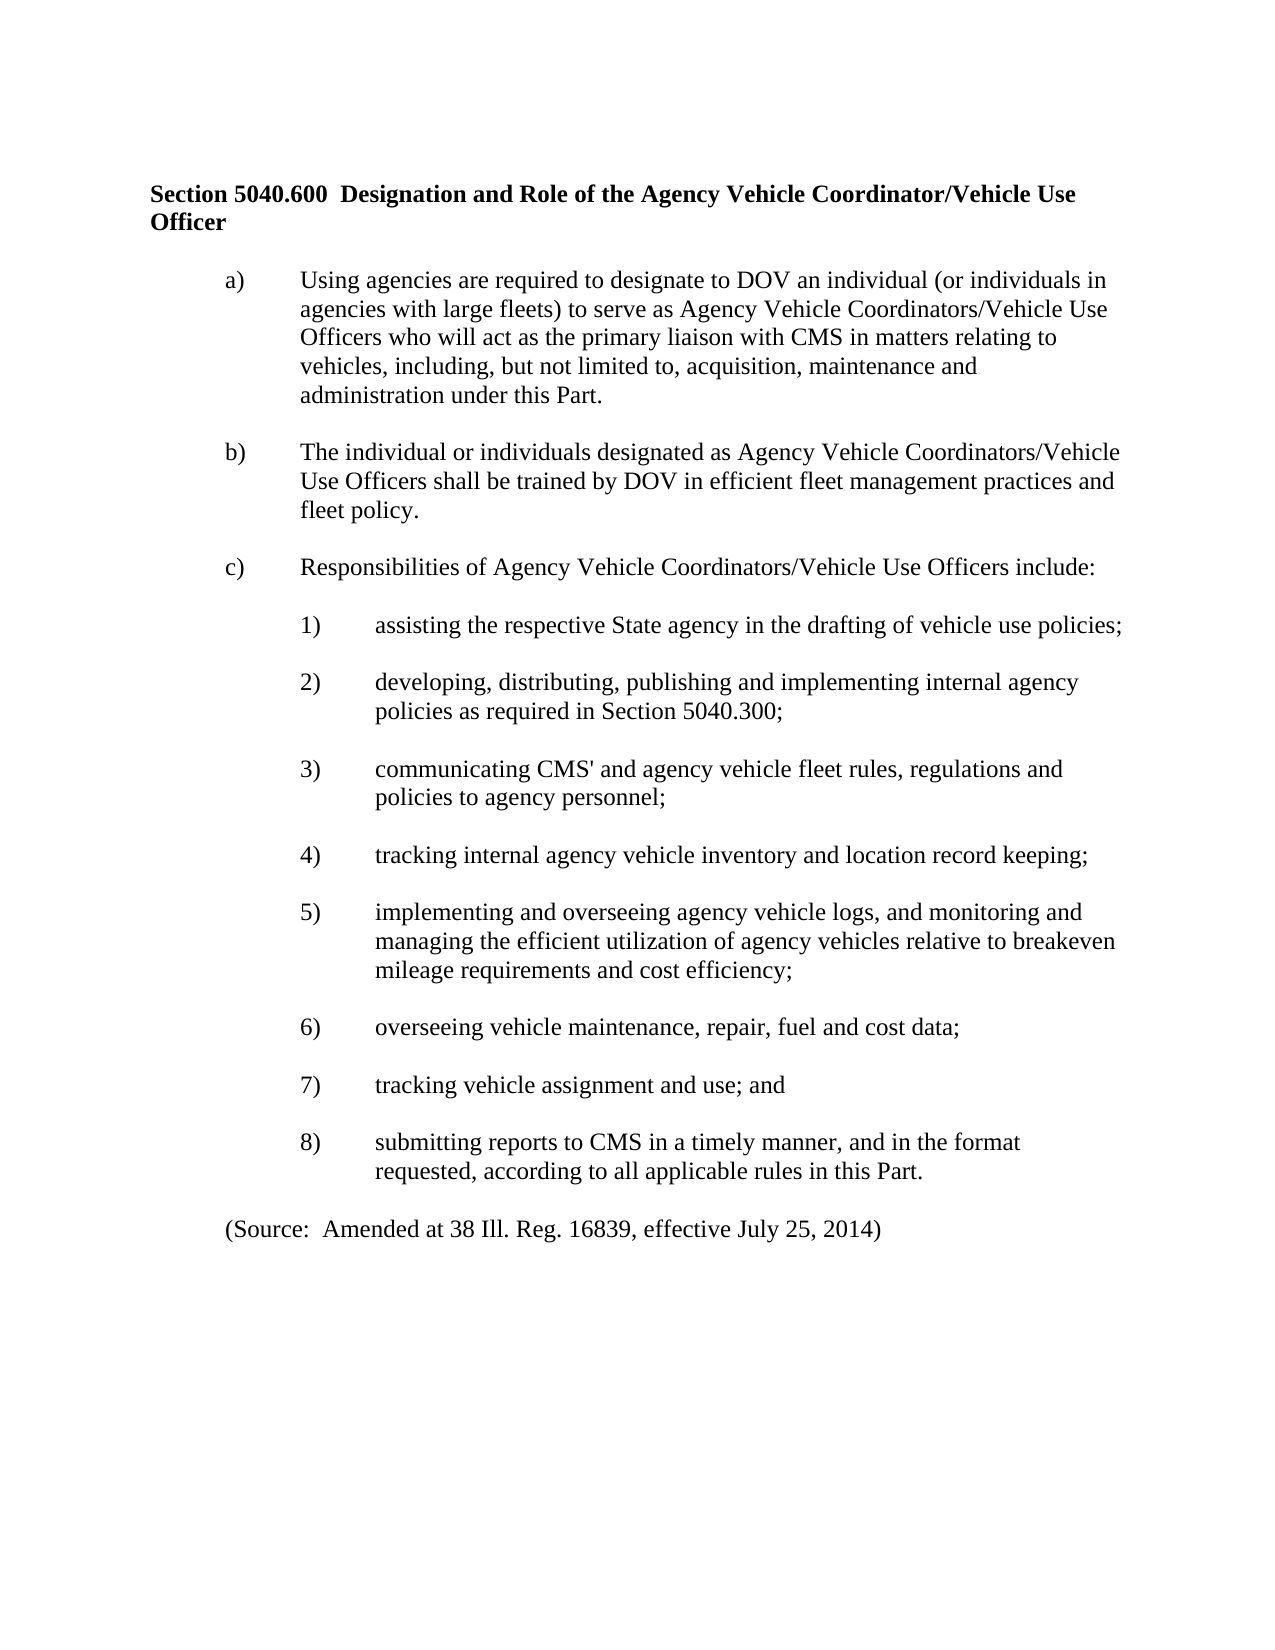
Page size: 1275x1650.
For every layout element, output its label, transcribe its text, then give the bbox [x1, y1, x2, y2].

text Section 5040.600 Designation and Role of the Agency Vehicle Coordinator/Vehicle Use Officer [150, 179, 1125, 236]
text 1) assisting the respective State agency in the drafting of vehicle use policies; [300, 610, 1125, 639]
text 8) submitting reports to CMS in a timely manner, and in the format requested, according to all applicable rules in this Part. [300, 1127, 1125, 1185]
text 5) implementing and overseeing agency vehicle logs, and monitoring and managing the efficient utilization of agency vehicles relative to breakeven mileage requirements and cost efficiency; [300, 897, 1125, 984]
text 6) overseeing vehicle maintenance, repair, fuel and cost data; [300, 1012, 1125, 1041]
text 7) tracking vehicle assignment and use; and [300, 1070, 1125, 1099]
text 4) tracking internal agency vehicle inventory and location record keeping; [300, 840, 1125, 869]
text (Source: Amended at 38 Ill. Reg. 16839, effective July 25, 2014) [225, 1214, 1125, 1242]
text a) Using agencies are required to designate to DOV an individual (or individuals in agencies with large fleets) to serve as Agency Vehicle Coordinators/Vehicle Use Officers who will act as the primary liaison with CMS in matters relating to vehicles, including, but not limited to, acquisition, maintenance and administration under this Part. [225, 265, 1125, 409]
text 3) communicating CMS' and agency vehicle fleet rules, regulations and policies to agency personnel; [300, 754, 1125, 811]
text c) Responsibilities of Agency Vehicle Coordinators/Vehicle Use Officers include: [225, 552, 1125, 581]
text b) The individual or individuals designated as Agency Vehicle Coordinators/Vehicle Use Officers shall be trained by DOV in efficient fleet management practices and fleet policy. [225, 437, 1125, 524]
text 2) developing, distributing, publishing and implementing internal agency policies as required in Section 5040.300; [300, 667, 1125, 725]
